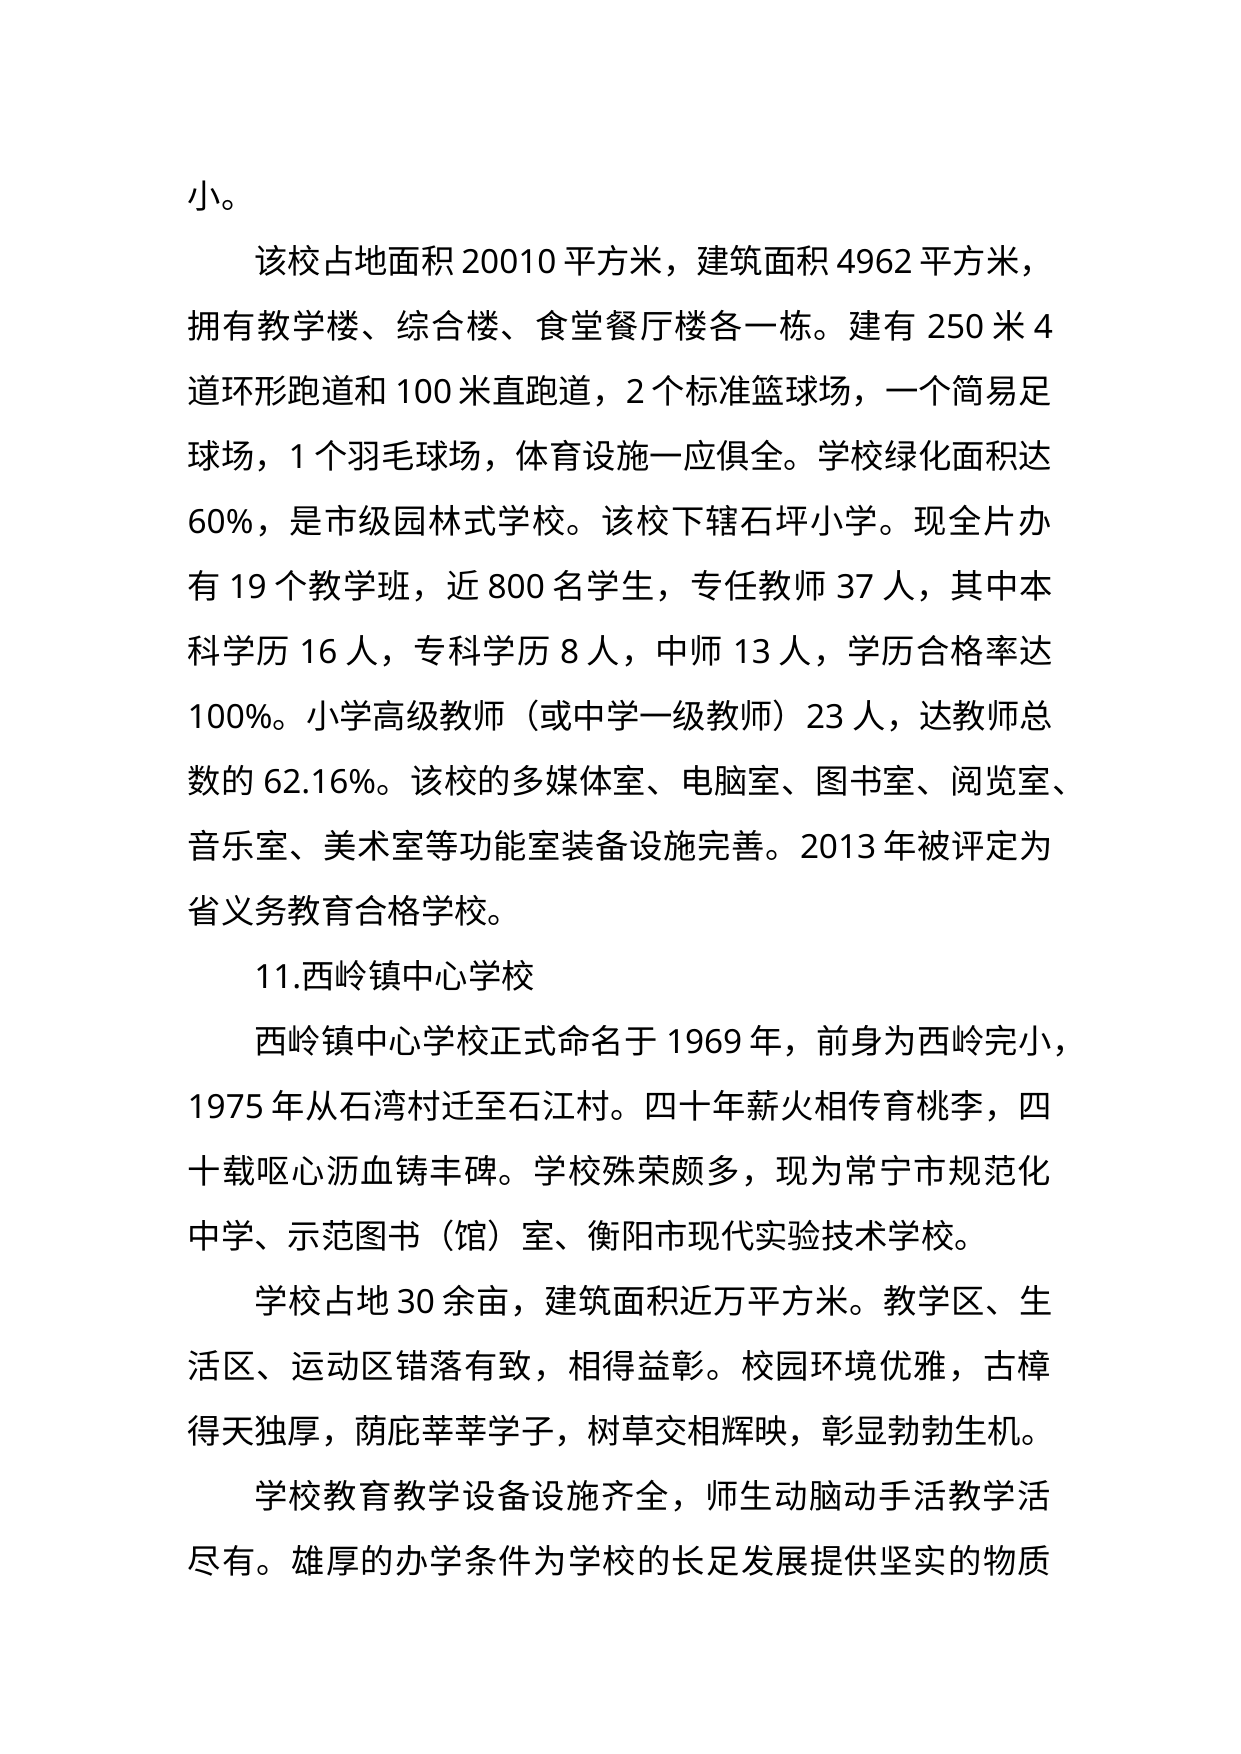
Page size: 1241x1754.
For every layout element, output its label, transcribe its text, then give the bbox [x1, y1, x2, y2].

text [187, 1462, 1053, 1592]
text 11.西岭镇中心学校 [187, 942, 1053, 1007]
text 学校占地30余亩，建筑面积近万平方米。教学区、生活区、运动区错落有致，相得益彰。校园环境优雅，古樟得天独厚，荫庇莘莘学子，树草交相辉映，彰显勃勃生机。 [187, 1267, 1053, 1462]
text 西岭镇中心学校正式命名于1969年，前身为西岭完小，1975年从石湾村迁至石江村。四十年薪火相传育桃李，四十载呕心沥血铸丰碑。学校殊荣颇多，现为常宁市规范化中学、示范图书（馆）室、衡阳市现代实验技术学校。 [187, 1007, 1053, 1267]
text 该校占地面积20010平方米，建筑面积4962平方米，拥有教学楼、综合楼、食堂餐厅楼各一栋。建有250米4道环形跑道和100米直跑道，2个标准篮球场，一个简易足球场，1个羽毛球场，体育设施一应俱全。学校绿化面积达60%，是市级园林式学校。该校下辖石坪小学。现全片办有19个教学班，近800名学生，专任教师 37人，其中本科学历 16人，专科学历 8人，中师 13人，学历合格率达100%。小学高级教师（或中学一级教师）23 人，达教师总数的 62.16%。该校的多媒体室、电脑室、图书室、阅览室、音乐室、美术室等功能室装备设施完善。2013年被评定为省义务教育合格学校。 [187, 227, 1053, 942]
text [187, 162, 1053, 227]
